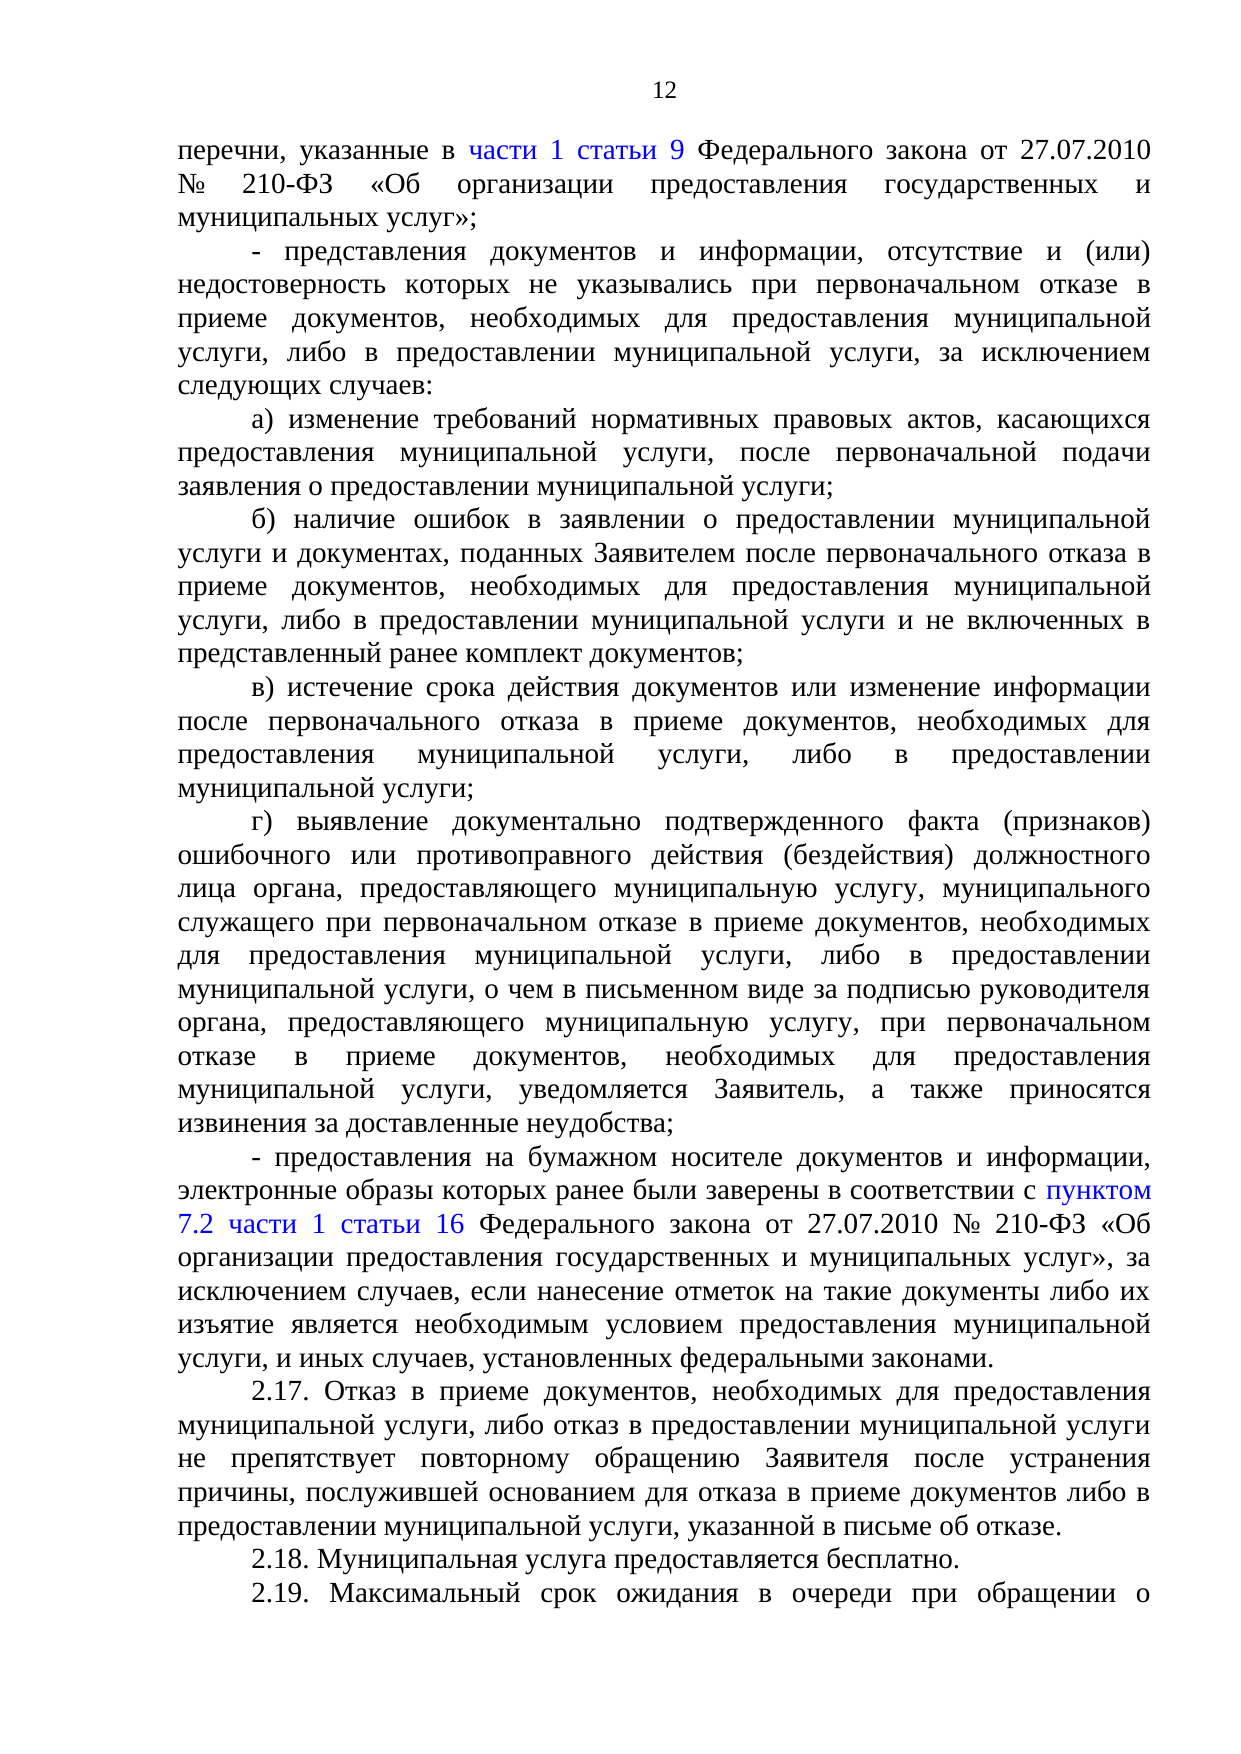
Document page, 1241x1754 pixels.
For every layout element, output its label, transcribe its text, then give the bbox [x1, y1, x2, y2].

text а) изменение требований нормативных правовых актов, касающихся предоставления муниципальной услуги, после первоначальной подачи заявления о предоставлении муниципальной услуги; [177, 401, 1152, 501]
text 2.17. Отказ в приеме документов, необходимых для предоставления муниципальной услуги, либо отказ в предоставлении муниципальной услуги не препятствует повторному обращению Заявителя после устранения причины, послужившей основанием для отказа в приеме документов либо в предоставлении муниципальной услуги, указанной в письме об отказе. [177, 1373, 1152, 1541]
text - предоставления на бумажном носителе документов и информации, электронные образы которых ранее были заверены в соответствии с пунктом 7.2 части 1 статьи 16 Федерального закона от 27.07.2010 № 210-ФЗ «Об организации предоставления государственных и муниципальных услуг», за исключением случаев, если нанесение отметок на такие документы либо их изъятие является необходимым условием предоставления муниципальной услуги, и иных случаев, установленных федеральными законами. [177, 1139, 1152, 1373]
text б) наличие ошибок в заявлении о предоставлении муниципальной услуги и документах, поданных Заявителем после первоначального отказа в приеме документов, необходимых для предоставления муниципальной услуги, либо в предоставлении муниципальной услуги и не включенных в представленный ранее комплект документов; [177, 501, 1152, 669]
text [177, 1575, 1152, 1608]
text в) истечение срока действия документов или изменение информации после первоначального отказа в приеме документов, необходимых для предоставления муниципальной услуги, либо в предоставлении муниципальной услуги; [177, 669, 1152, 803]
text 2.18. Муниципальная услуга предоставляется бесплатно. [177, 1541, 1152, 1575]
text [177, 132, 1152, 233]
text - представления документов и информации, отсутствие и (или) недостоверность которых не указывались при первоначальном отказе в приеме документов, необходимых для предоставления муниципальной услуги, либо в предоставлении муниципальной услуги, за исключением следующих случаев: [177, 233, 1152, 401]
text г) выявление документально подтвержденного факта (признаков) ошибочного или противоправного действия (бездействия) должностного лица органа, предоставляющего муниципальную услугу, муниципального служащего при первоначальном отказе в приеме документов, необходимых для предоставления муниципальной услуги, либо в предоставлении муниципальной услуги, о чем в письменном виде за подписью руководителя органа, предоставляющего муниципальную услугу, при первоначальном отказе в приеме документов, необходимых для предоставления муниципальной услуги, уведомляется Заявитель, а также приносятся извинения за доставленные неудобства; [177, 803, 1152, 1139]
